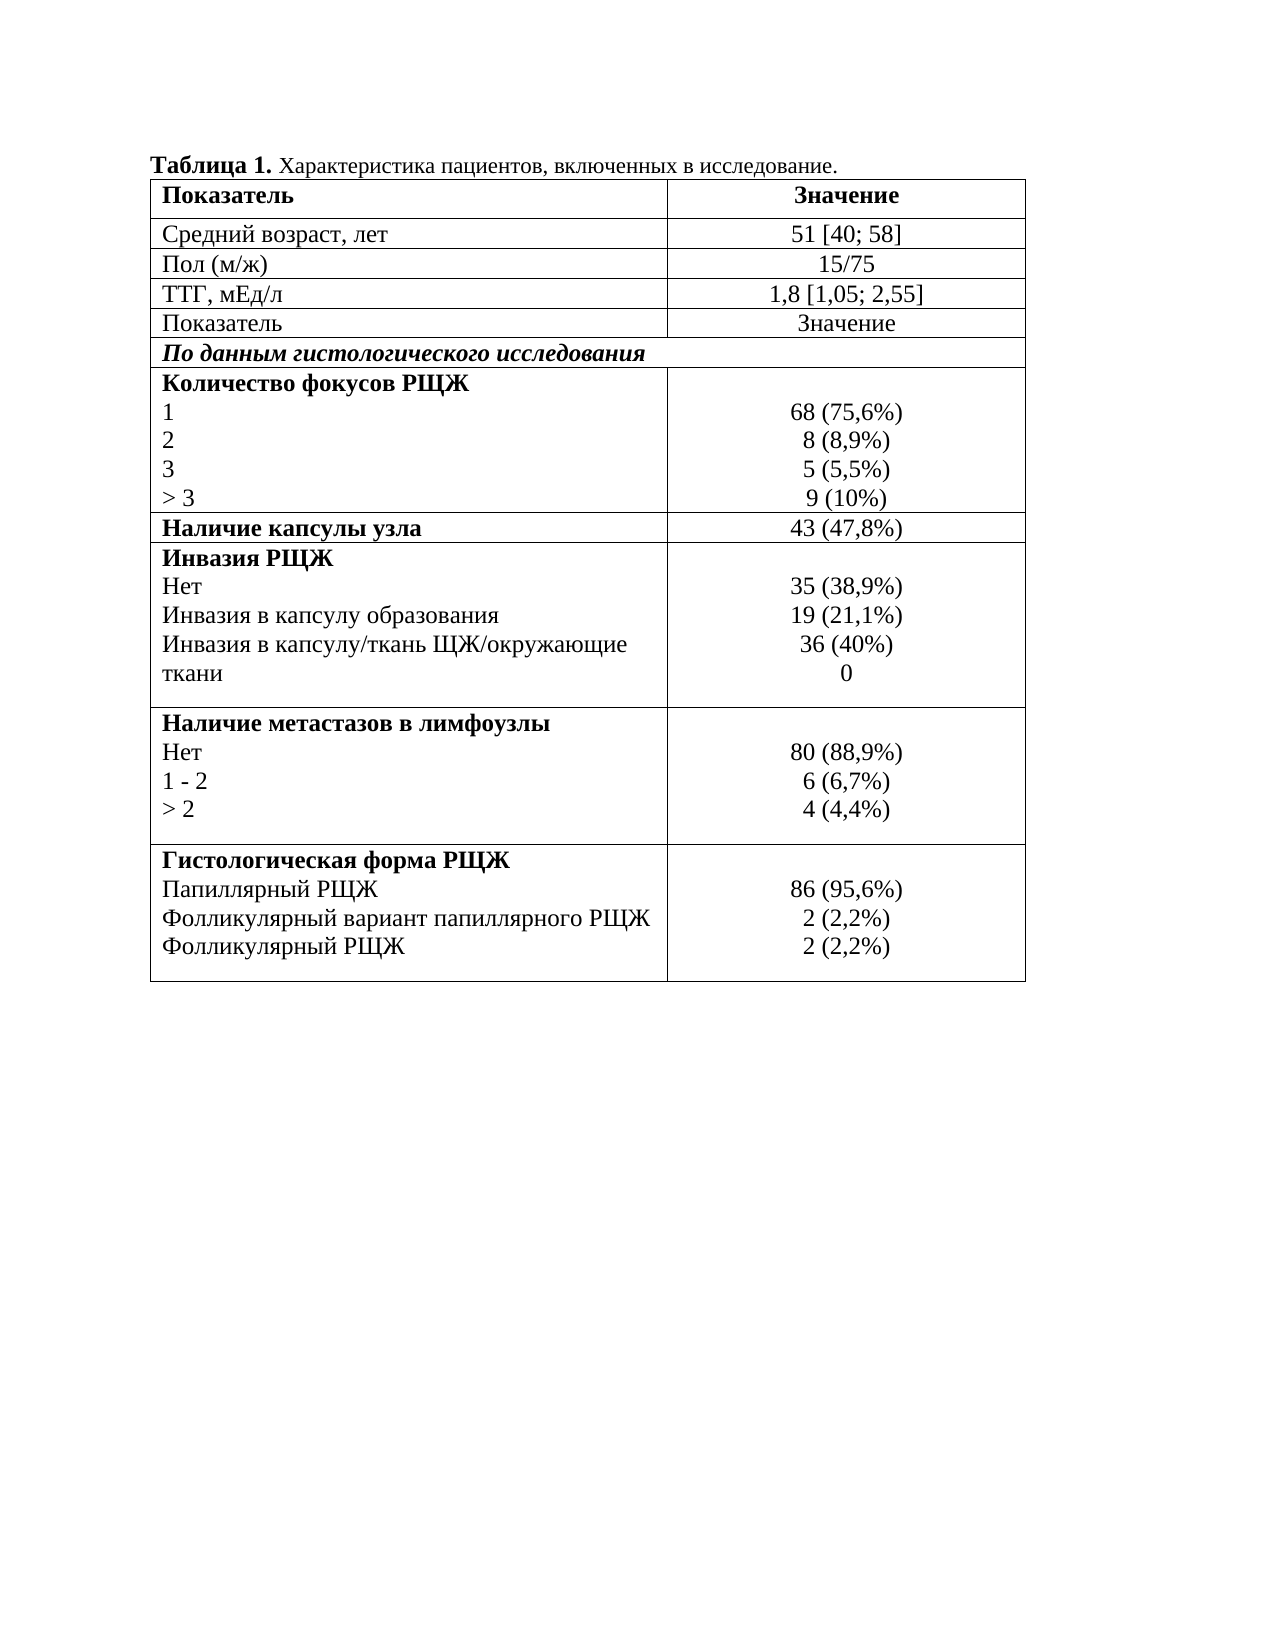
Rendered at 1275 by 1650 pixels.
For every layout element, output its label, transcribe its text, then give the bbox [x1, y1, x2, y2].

table_header Значение [668, 180, 1025, 218]
table_cell По данным гистологического исследования [151, 338, 1025, 367]
table_cell 80 (88,9%) 6 (6,7%) 4 (4,4%) [668, 708, 1025, 844]
table_cell 86 (95,6%) 2 (2,2%) 2 (2,2%) [668, 845, 1025, 981]
table_cell 68 (75,6%) 8 (8,9%) 5 (5,5%) 9 (10%) [668, 368, 1025, 512]
table_cell 43 (47,8%) [668, 513, 1025, 542]
table_cell 51 [40; 58] [668, 219, 1025, 248]
table_cell 35 (38,9%) 19 (21,1%) 36 (40%) 0 [668, 543, 1025, 707]
table_cell ТТГ, мЕд/л [151, 279, 667, 307]
table_cell 15/75 [668, 249, 1025, 278]
table_header Показатель [151, 180, 667, 218]
table_cell Пол (м/ж) [151, 249, 667, 278]
table_cell Наличие метастазов в лимфоузлы Нет 1 - 2 > 2 [151, 708, 667, 844]
table_cell Гистологическая форма РЩЖ Папиллярный РЩЖ Фолликулярный вариант папиллярного РЩЖ Фолликулярный РЩЖ [151, 845, 667, 981]
table_cell Инвазия РЩЖ Нет Инвазия в капсулу образования Инвазия в капсулу/ткань ЩЖ/окружающие ткани [151, 543, 667, 707]
table_cell Средний возраст, лет [151, 219, 667, 248]
text Таблица 1. Характеристика пациентов, включенных в исследование. [150, 150, 1125, 179]
table_cell Значение [668, 309, 1025, 337]
table_cell Количество фокусов РЩЖ 1 2 3 > 3 [151, 368, 667, 512]
table_cell 1,8 [1,05; 2,55] [668, 279, 1025, 307]
table_cell Наличие капсулы узла [151, 513, 667, 542]
table_cell Показатель [151, 309, 667, 337]
